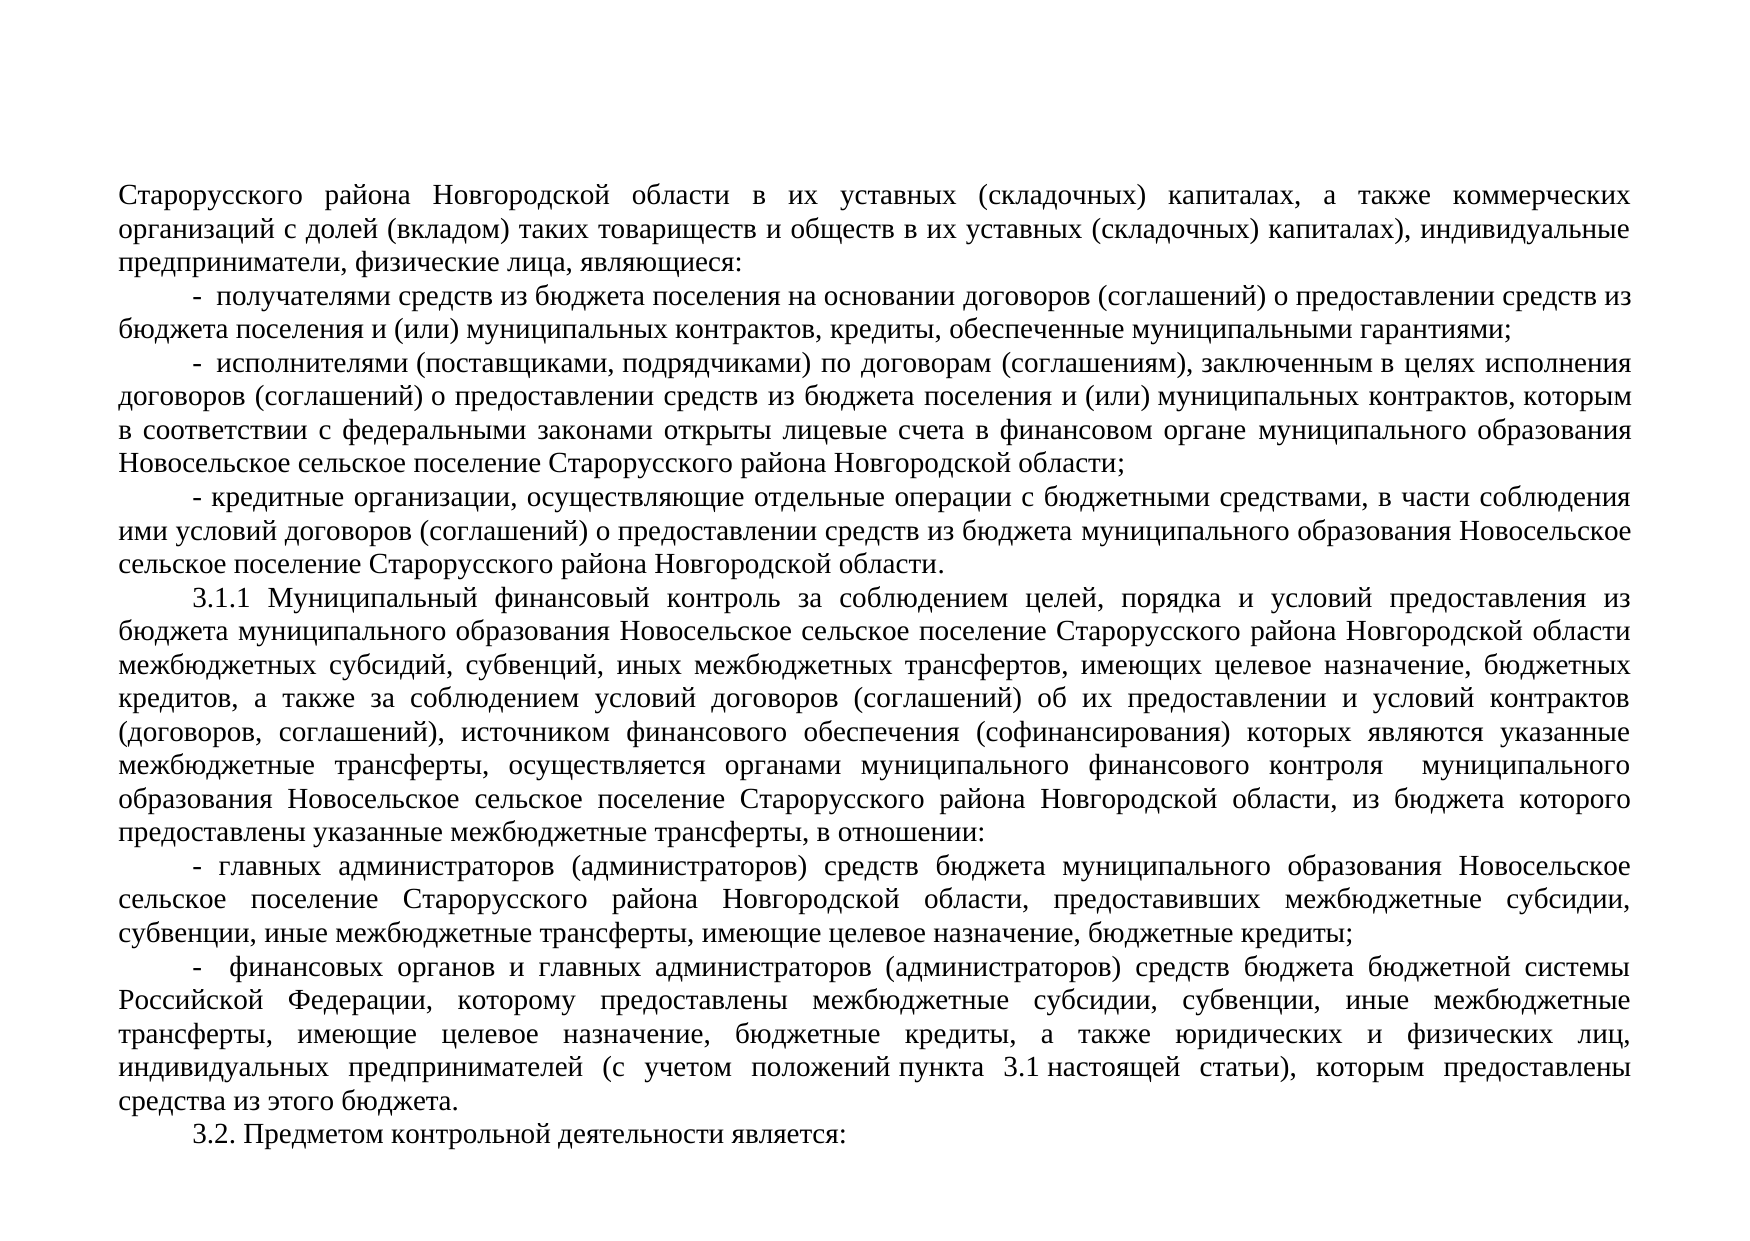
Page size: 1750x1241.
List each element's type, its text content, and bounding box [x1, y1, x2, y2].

text 3.2. Предметом контрольной деятельности является: [118, 1116, 1632, 1150]
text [118, 177, 1632, 278]
text - главных администраторов (администраторов) средств бюджета муниципального образования Новосельское сельское поселение Старорусского района Новгородской области, предоставивших межбюджетные субсидии, субвенции, иные межбюджетные трансферты, имеющие целевое назначение, бюджетные кредиты; [118, 848, 1632, 949]
text - получателями средств из бюджета поселения на основании договоров (соглашений) о предоставлении средств из бюджета поселения и (или) муниципальных контрактов, кредиты, обеспеченные муниципальными гарантиями; [118, 278, 1632, 345]
text - финансовых органов и главных администраторов (администраторов) средств бюджета бюджетной системы Российской Федерации, которому предоставлены межбюджетные субсидии, субвенции, иные межбюджетные трансферты, имеющие целевое назначение, бюджетные кредиты, а также юридических и физических лиц, индивидуальных предпринимателей (с учетом положений пункта 3.1 настоящей статьи), которым предоставлены средства из этого бюджета. [118, 949, 1632, 1116]
text - кредитные организации, осуществляющие отдельные операции с бюджетными средствами, в части соблюдения ими условий договоров (соглашений) о предоставлении средств из бюджета муниципального образования Новосельское сельское поселение Старорусского района Новгородской области. [118, 479, 1632, 580]
text - исполнителями (поставщиками, подрядчиками) по договорам (соглашениям), заключенным в целях исполнения договоров (соглашений) о предоставлении средств из бюджета поселения и (или) муниципальных контрактов, которым в соответствии с федеральными законами открыты лицевые счета в финансовом органе муниципального образования Новосельское сельское поселение Старорусского района Новгородской области; [118, 345, 1632, 479]
text 3.1.1 Муниципальный финансовый контроль за соблюдением целей, порядка и условий предоставления из бюджета муниципального образования Новосельское сельское поселение Старорусского района Новгородской области межбюджетных субсидий, субвенций, иных межбюджетных трансфертов, имеющих целевое назначение, бюджетных кредитов, а также за соблюдением условий договоров (соглашений) об их предоставлении и условий контрактов (договоров, соглашений), источником финансового обеспечения (софинансирования) которых являются указанные межбюджетные трансферты, осуществляется органами муниципального финансового контроля муниципального образования Новосельское сельское поселение Старорусского района Новгородской области, из бюджета которого предоставлены указанные межбюджетные трансферты, в отношении: [118, 580, 1632, 848]
